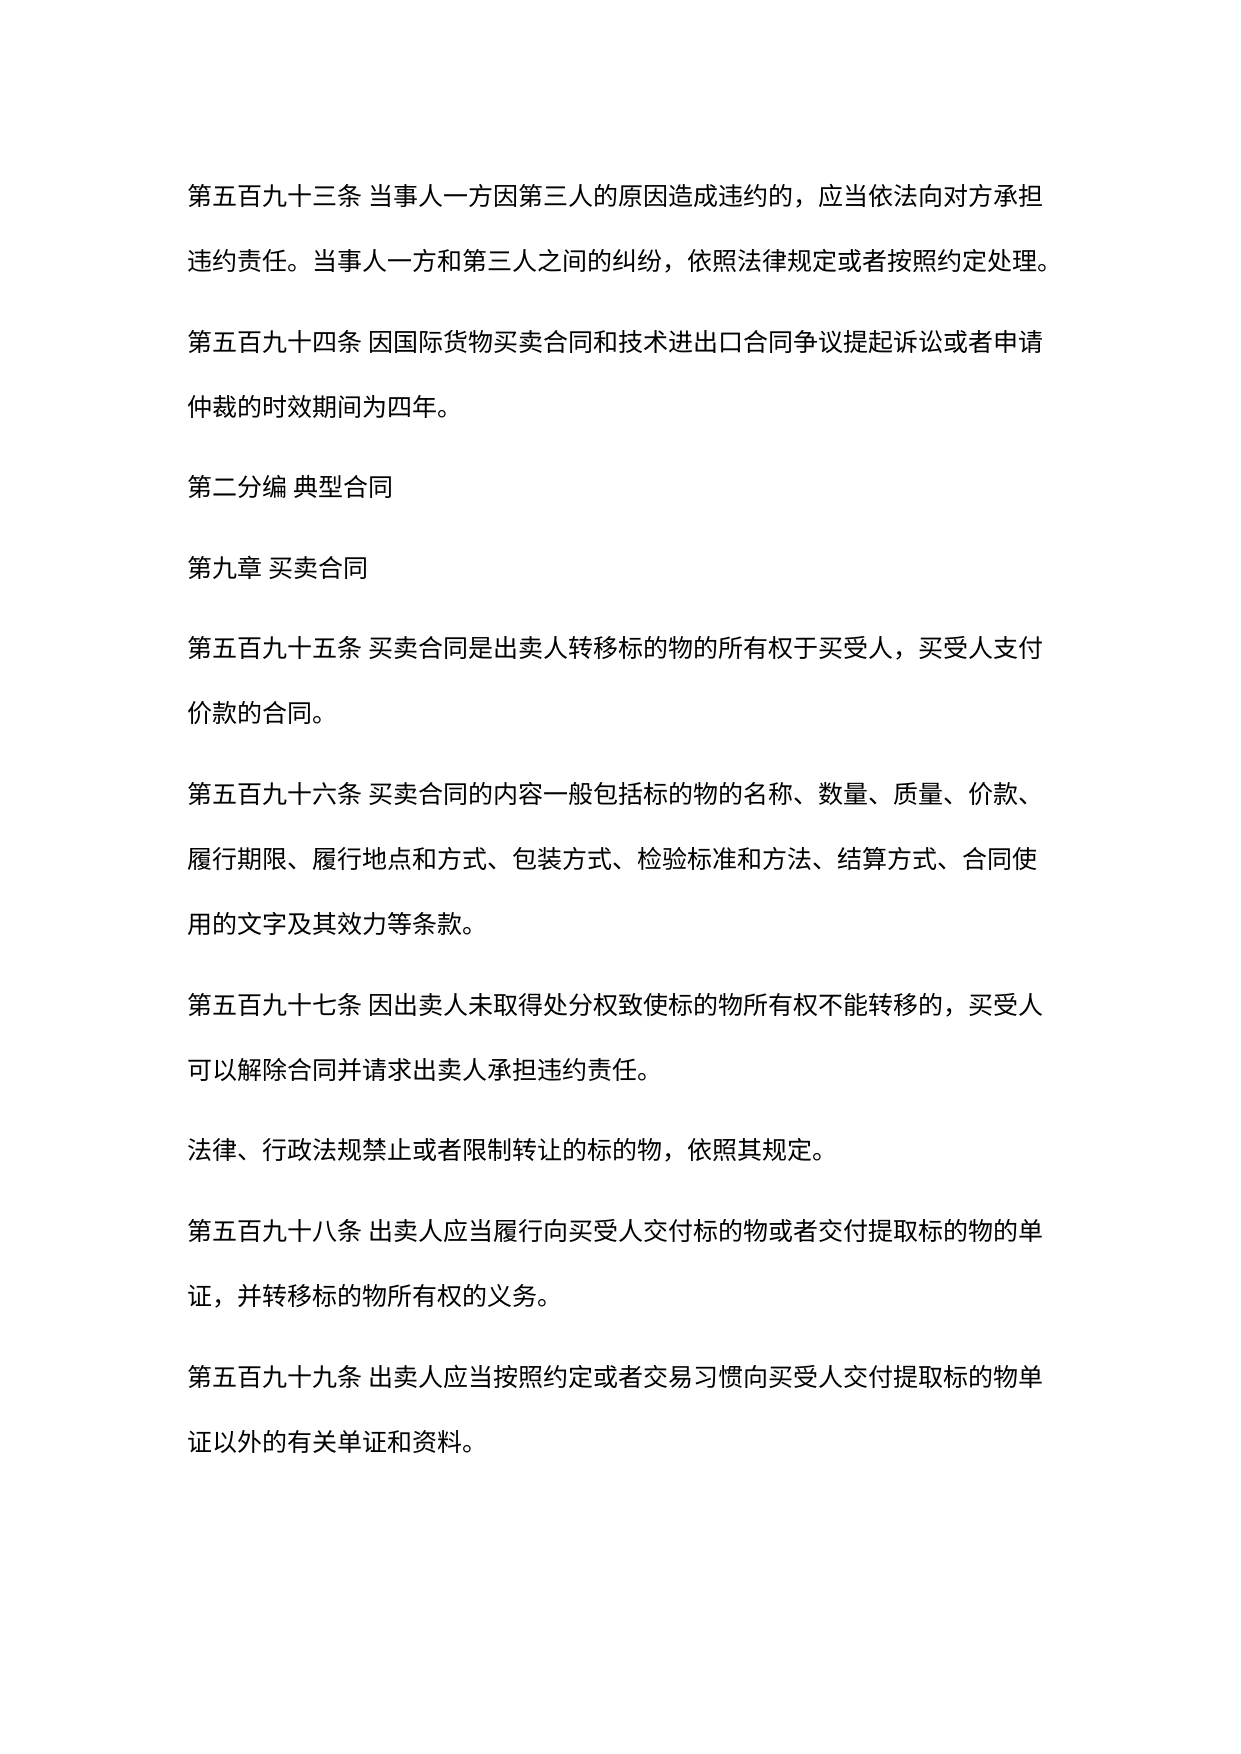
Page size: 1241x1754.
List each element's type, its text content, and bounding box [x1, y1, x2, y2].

text 第二分编 典型合同 [187, 453, 1053, 518]
text 第五百九十九条 出卖人应当按照约定或者交易习惯向买受人交付提取标的物单证以外的有关单证和资料。 [187, 1343, 1053, 1473]
text 第五百九十六条 买卖合同的内容一般包括标的物的名称、数量、质量、价款、履行期限、履行地点和方式、包装方式、检验标准和方法、结算方式、合同使用的文字及其效力等条款。 [187, 760, 1053, 955]
text 第五百九十七条 因出卖人未取得处分权致使标的物所有权不能转移的，买受人可以解除合同并请求出卖人承担违约责任。 [187, 971, 1053, 1101]
text 第五百九十八条 出卖人应当履行向买受人交付标的物或者交付提取标的物的单证，并转移标的物所有权的义务。 [187, 1197, 1053, 1327]
text 第五百九十五条 买卖合同是出卖人转移标的物的所有权于买受人，买受人支付价款的合同。 [187, 614, 1053, 744]
text 第五百九十四条 因国际货物买卖合同和技术进出口合同争议提起诉讼或者申请仲裁的时效期间为四年。 [187, 308, 1053, 438]
text 法律、行政法规禁止或者限制转让的标的物，依照其规定。 [187, 1116, 1053, 1181]
text 第五百九十三条 当事人一方因第三人的原因造成违约的，应当依法向对方承担违约责任。当事人一方和第三人之间的纠纷，依照法律规定或者按照约定处理。 [187, 162, 1053, 292]
text 第九章 买卖合同 [187, 534, 1053, 599]
